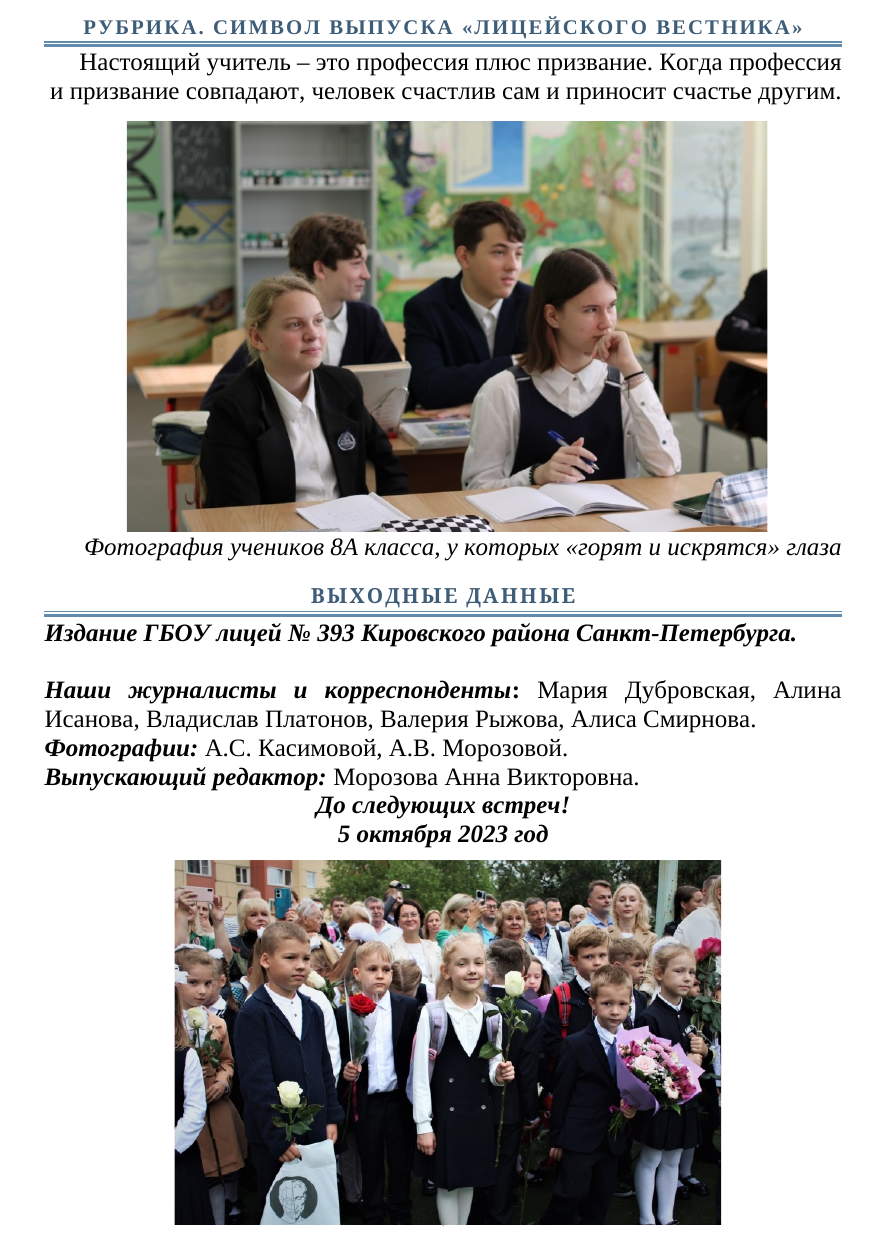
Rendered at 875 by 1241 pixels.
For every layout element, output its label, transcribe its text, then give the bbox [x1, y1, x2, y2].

text Наши журналисты и корреспонденты: Мария Дубровская, Алина Исанова, Владислав Платонов, Валерия Рыжова, Алиса Смирнова. [44, 676, 842, 733]
text Выпускающий редактор: Морозова Анна Викторовна. [44, 762, 842, 791]
text Настоящий учитель – это профессия плюс призвание. Когда профессия и призвание совпадают, человек счастлив сам и приносит счастье другим. [44, 47, 842, 105]
subtitle рубрика. символ выпуска «Лицейского Вестника» [44, 15, 842, 41]
text 5 октября 2023 год [44, 819, 842, 848]
text Издание ГБОУ лицей № 393 Кировского района Санкт-Петербурга. [44, 618, 842, 647]
text Фотографии: А.С. Касимовой, А.В. Морозовой. [44, 733, 842, 762]
text Фотография учеников 8А класса, у которых «горят и искрятся» глаза [44, 450, 842, 561]
picture [126, 121, 768, 532]
picture [174, 860, 722, 1225]
subtitle Выходные данные [44, 585, 842, 611]
text До следующих встреч! [44, 791, 842, 819]
